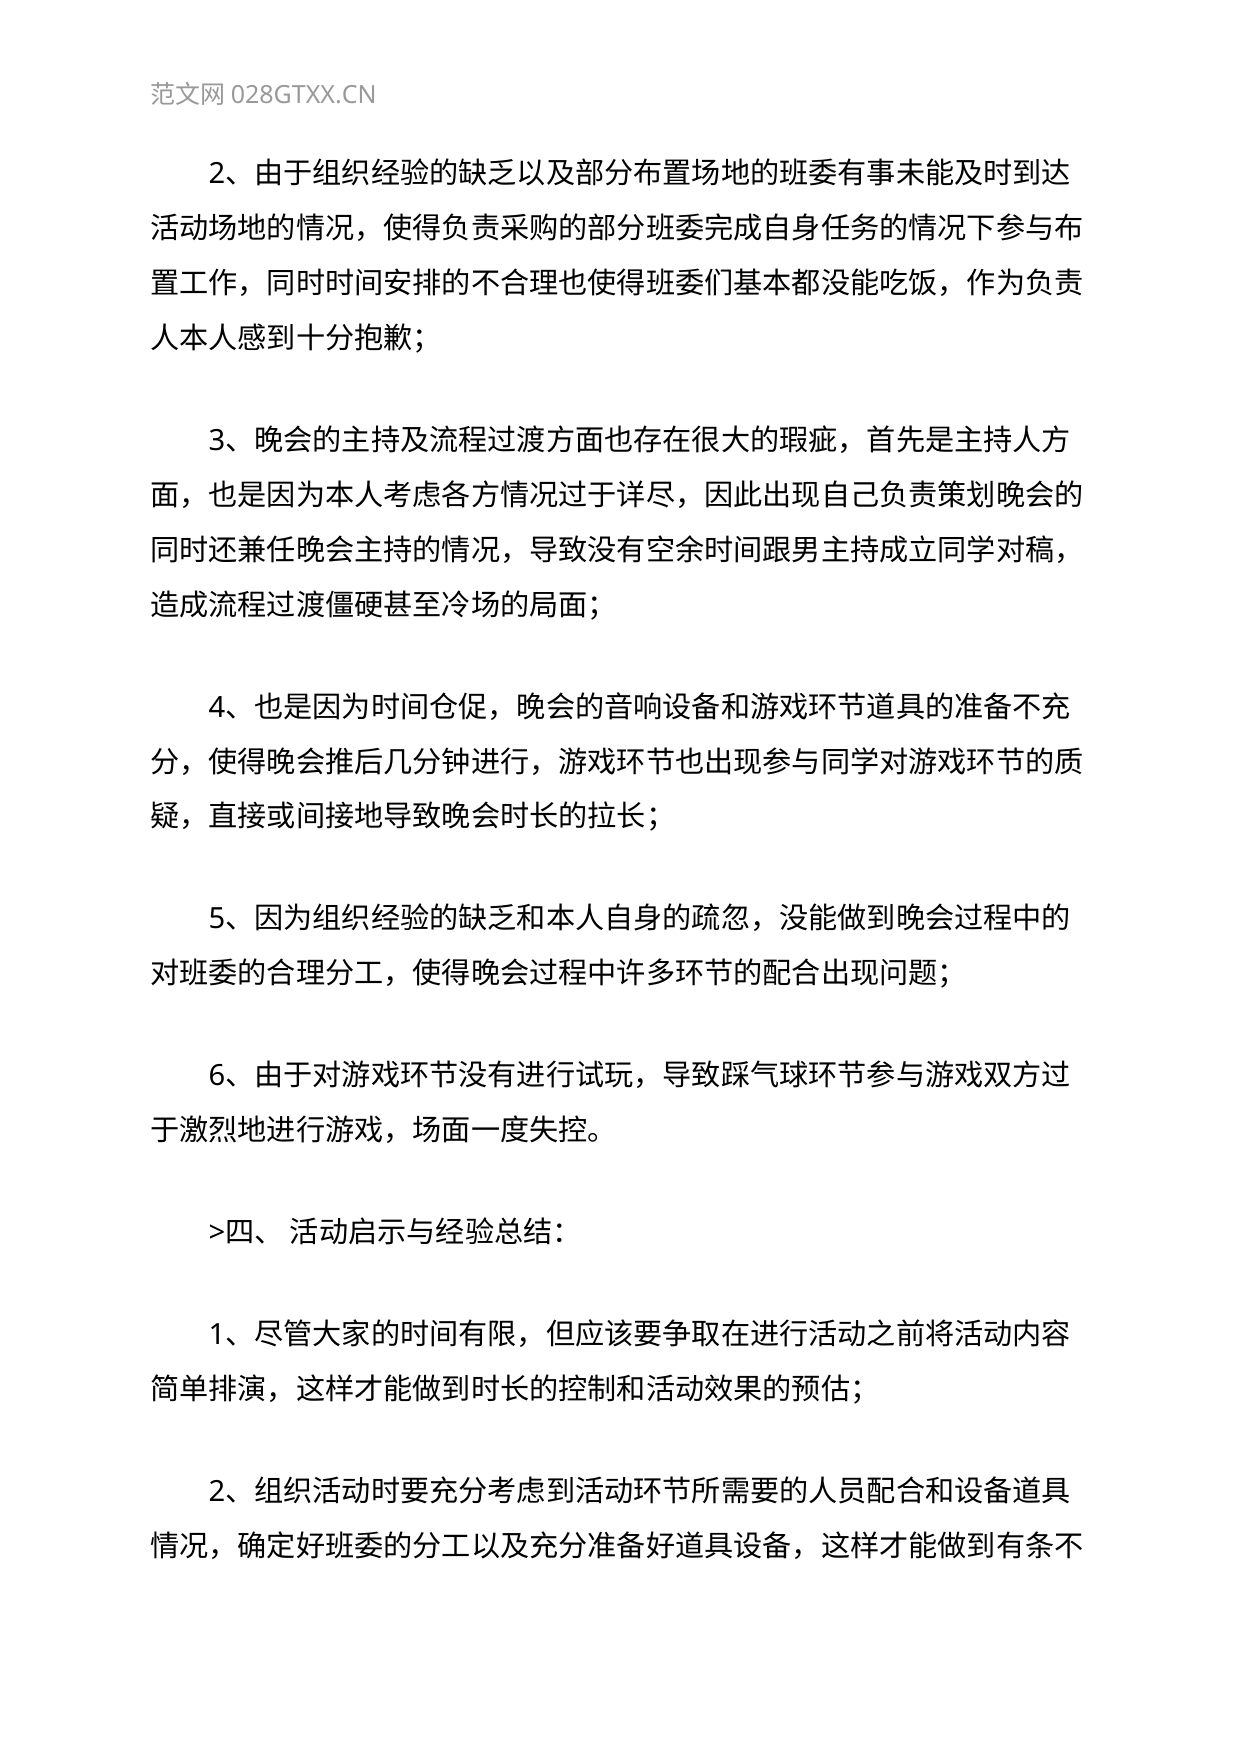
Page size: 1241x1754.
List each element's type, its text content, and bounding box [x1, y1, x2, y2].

text 1、尽管大家的时间有限，但应该要争取在进行活动之前将活动内容简单排演，这样才能做到时长的控制和活动效果的预估； [150, 1310, 1090, 1408]
text >四、 活动启示与经验总结： [150, 1208, 1090, 1251]
text 4、也是因为时间仓促，晚会的音响设备和游戏环节道具的准备不充分，使得晚会推后几分钟进行，游戏环节也出现参与同学对游戏环节的质疑，直接或间接地导致晚会时长的拉长； [150, 683, 1090, 835]
text 5、因为组织经验的缺乏和本人自身的疏忽，没能做到晚会过程中的对班委的合理分工，使得晚会过程中许多环节的配合出现问题； [150, 895, 1090, 992]
text 3、晚会的主持及流程过渡方面也存在很大的瑕疵，首先是主持人方面，也是因为本人考虑各方情况过于详尽，因此出现自己负责策划晚会的同时还兼任晚会主持的情况，导致没有空余时间跟男主持成立同学对稿，造成流程过渡僵硬甚至冷场的局面； [150, 417, 1090, 624]
text 6、由于对游戏环节没有进行试玩，导致踩气球环节参与游戏双方过于激烈地进行游戏，场面一度失控。 [150, 1052, 1090, 1149]
text 2、由于组织经验的缺乏以及部分布置场地的班委有事未能及时到达活动场地的情况，使得负责采购的部分班委完成自身任务的情况下参与布置工作，同时时间安排的不合理也使得班委们基本都没能吃饭，作为负责人本人感到十分抱歉； [150, 150, 1090, 357]
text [150, 1467, 1090, 1564]
